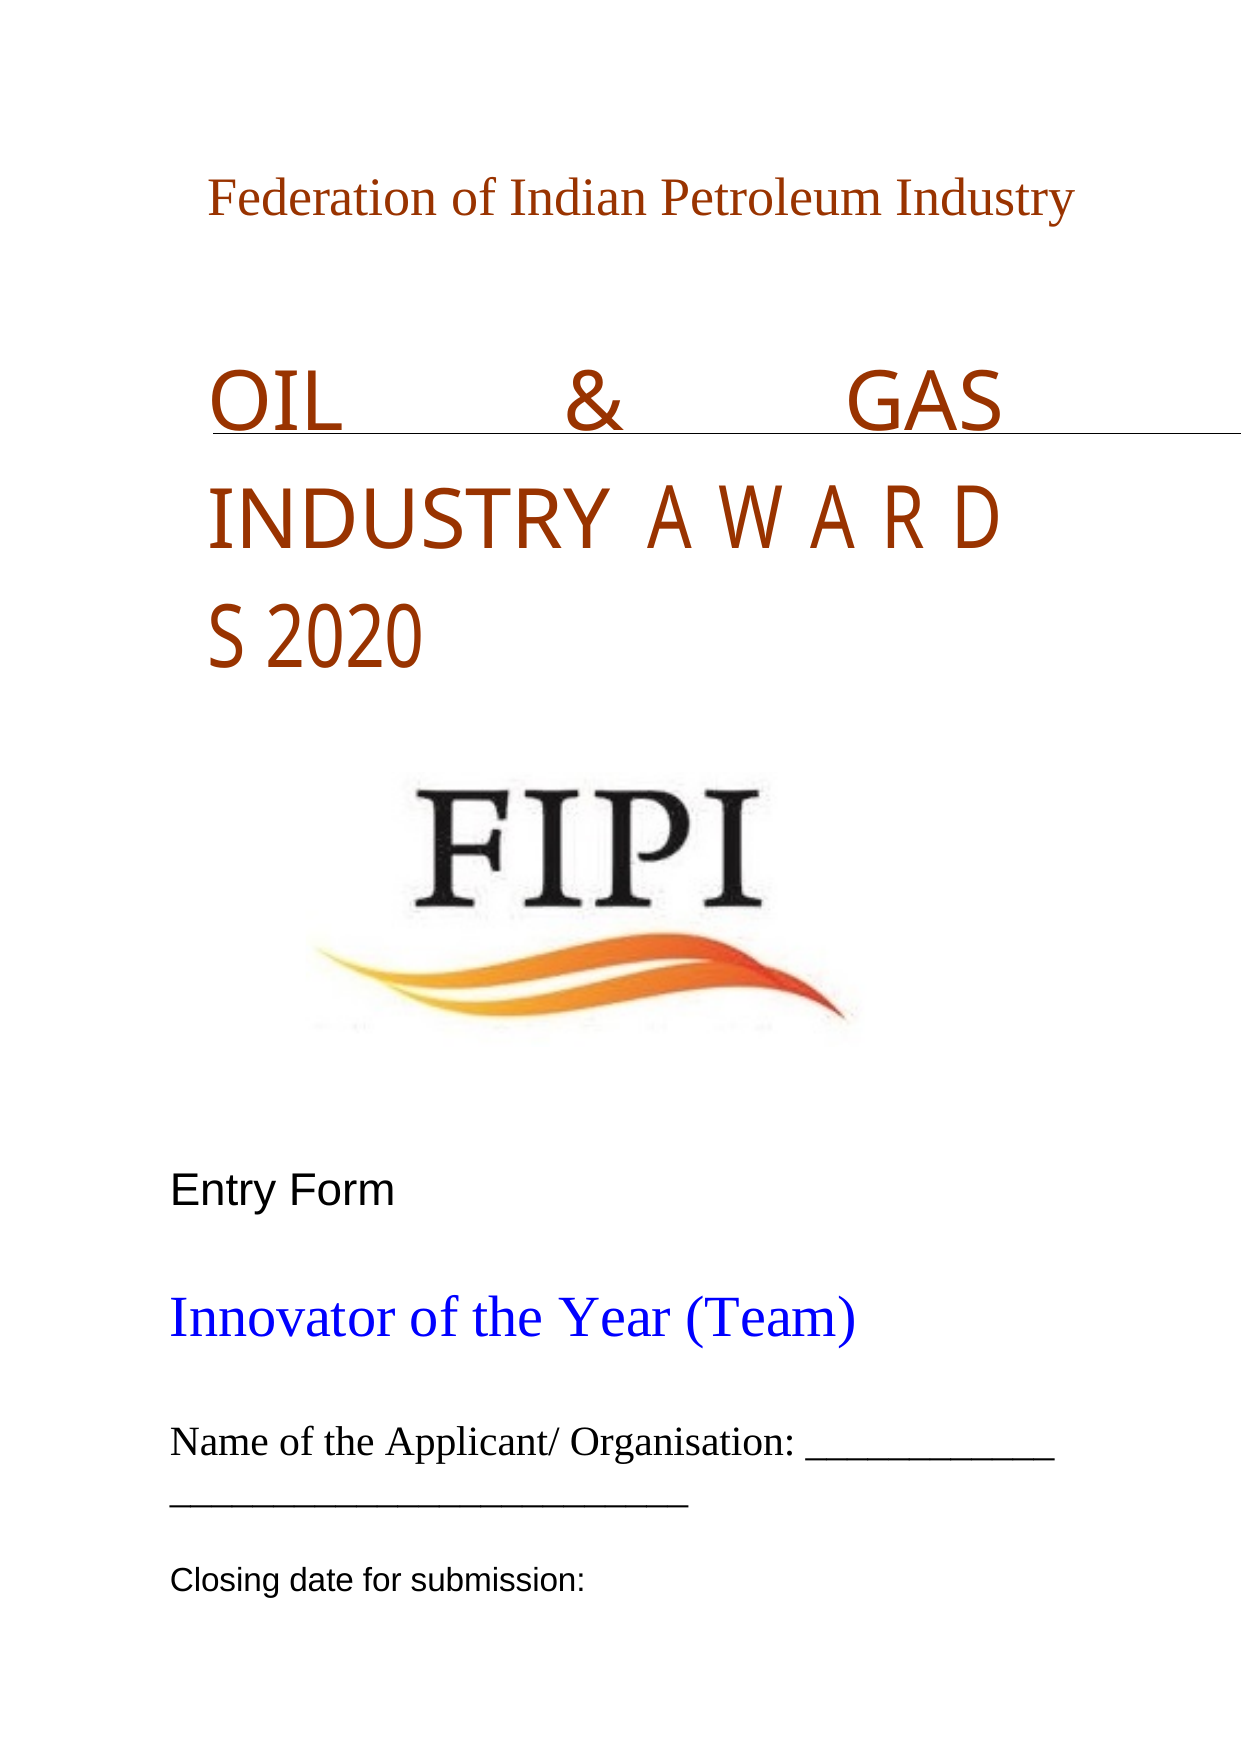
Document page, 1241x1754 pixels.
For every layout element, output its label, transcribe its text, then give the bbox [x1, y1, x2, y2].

text _________________________ [169, 1464, 1055, 1512]
text OIL & GAS INDUSTRY A W A R D S 2020 [207, 341, 1004, 693]
text Federation of Indian Petroleum Industry [207, 165, 1129, 227]
text Closing date for submission: [169, 1560, 1004, 1598]
picture [305, 772, 869, 1047]
text Name of the Applicant/ Organisation: ____________ [169, 1416, 1055, 1464]
text Innovator of the Year (Team) [169, 1282, 1004, 1349]
text Entry Form [169, 1162, 1004, 1215]
